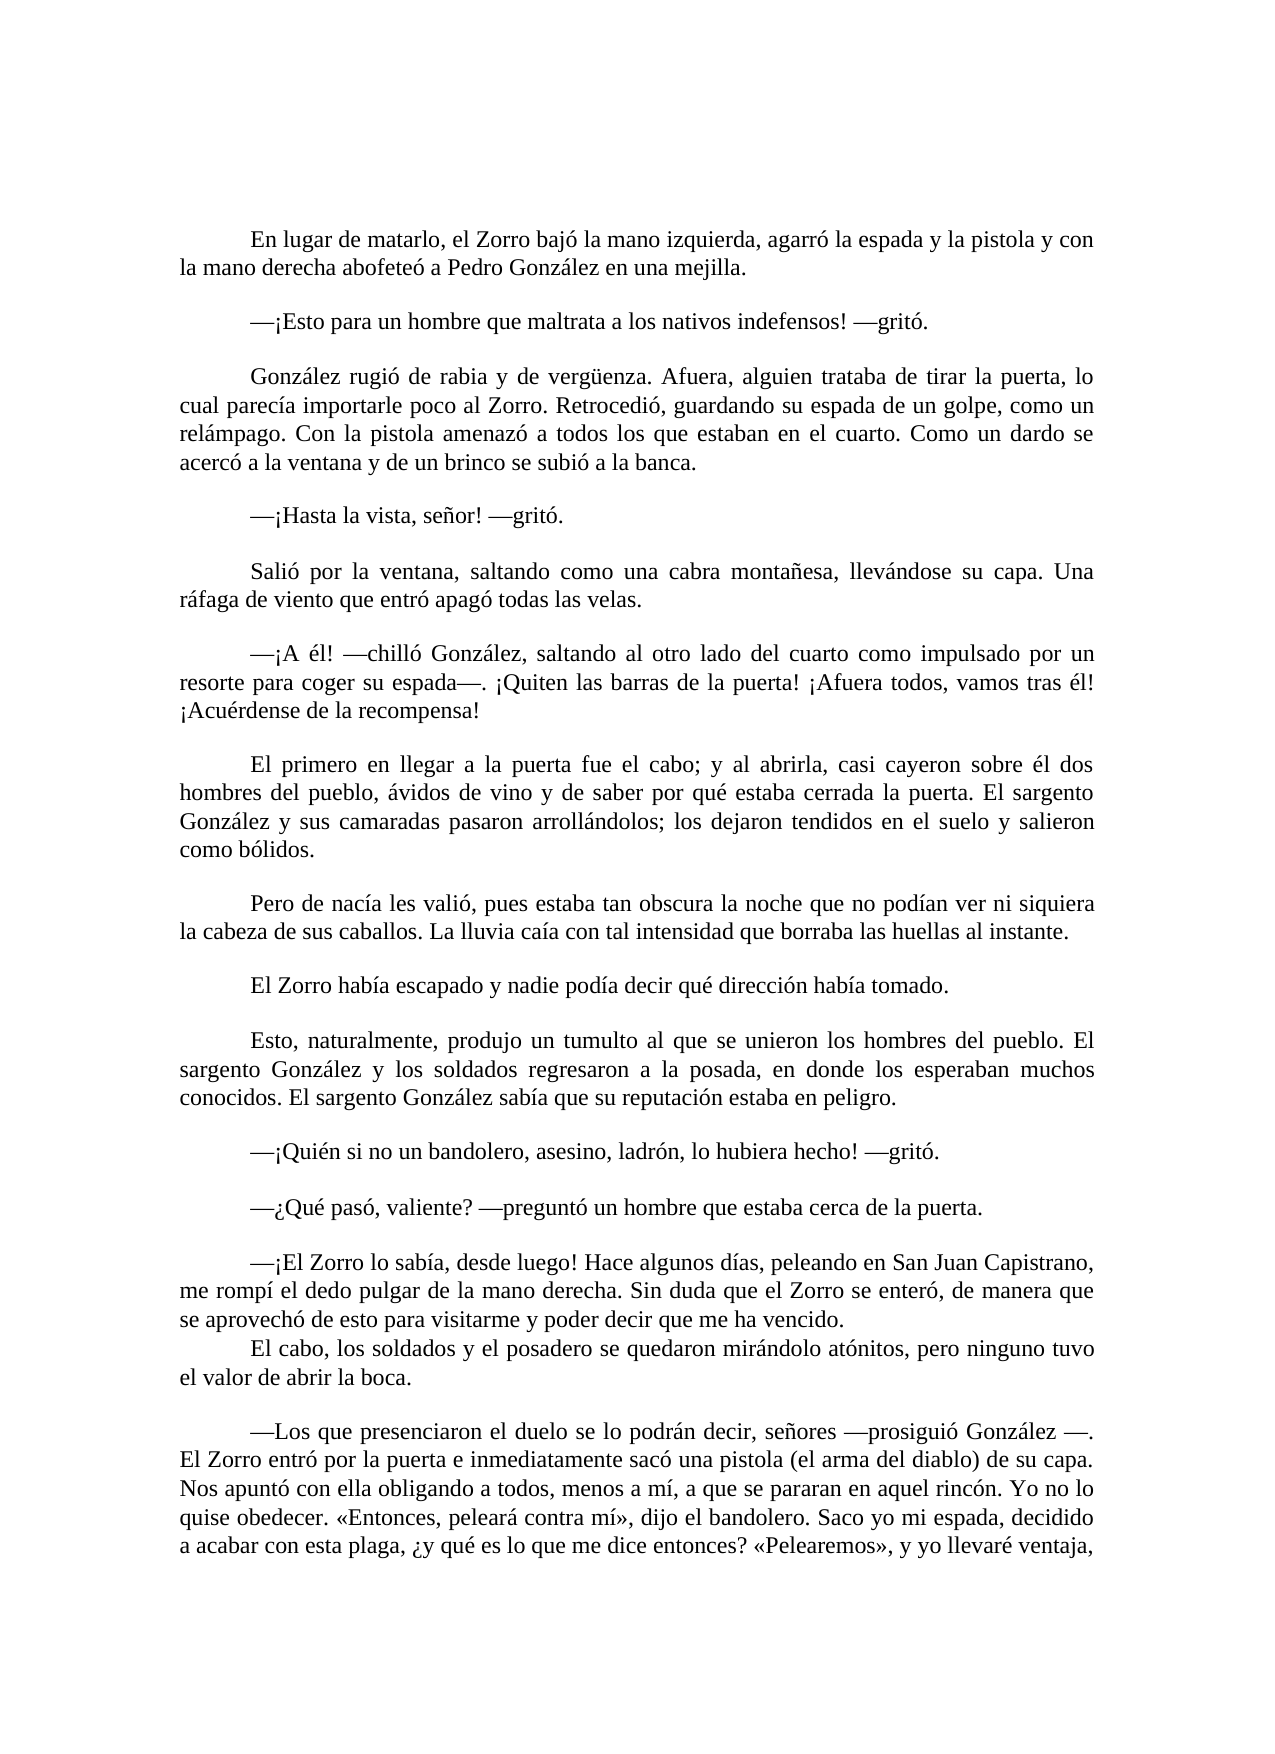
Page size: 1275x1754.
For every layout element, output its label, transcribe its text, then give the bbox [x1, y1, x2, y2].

text González rugió de rabia y de vergüenza. Afuera, alguien trataba de tirar la puerta, lo cual parecía importarle poco al Zorro. Retrocedió, guardando su espada de un golpe, como un relámpago. Con la pistola amenazó a todos los que estaban en el cuarto. Como un dardo se acercó a la ventana y de un brinco se subió a la banca. [179, 362, 1096, 476]
text —¡El Zorro lo sabía, desde luego! Hace algunos días, peleando en San Juan Capistrano, me rompí el dedo pulgar de la mano derecha. Sin duda que el Zorro se enteró, de manera que se aprovechó de esto para visitarme y poder decir que me ha vencido. [179, 1248, 1096, 1333]
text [179, 1417, 1096, 1559]
text El primero en llegar a la puerta fue el cabo; y al abrirla, casi cayeron sobre él dos hombres del pueblo, ávidos de vino y de saber por qué estaba cerrada la puerta. El sargento González y sus camaradas pasaron arrollándolos; los dejaron tendidos en el suelo y salieron como bólidos. [179, 749, 1096, 863]
text Salió por la ventana, saltando como una cabra montañesa, llevándose su capa. Una ráfaga de viento que entró apagó todas las velas. [179, 556, 1096, 613]
text —¡Quién si no un bandolero, asesino, ladrón, lo hubiera hecho! —gritó. [179, 1140, 1098, 1164]
text —¡Esto para un hombre que maltrata a los nativos indefensos! —gritó. [179, 310, 1098, 334]
text —¿Qué pasó, valiente? —preguntó un hombre que estaba cerca de la puerta. [179, 1196, 1098, 1220]
text —¡A él! —chilló González, saltando al otro lado del cuarto como impulsado por un resorte para coger su espada—. ¡Quiten las barras de la puerta! ¡Afuera todos, vamos tras él! ¡Acuérdense de la recompensa! [179, 638, 1096, 724]
text —¡Hasta la vista, señor! —gritó. [179, 504, 1098, 528]
text En lugar de matarlo, el Zorro bajó la mano izquierda, agarró la espada y la pistola y con la mano derecha abofeteó a Pedro González en una mejilla. [179, 224, 1096, 281]
text Pero de nacía les valió, pues estaba tan obscura la noche que no podían ver ni siquiera la cabeza de sus caballos. La lluvia caía con tal intensidad que borraba las huellas al instante. [179, 888, 1096, 945]
text El Zorro había escapado y nadie podía decir qué dirección había tomado. [179, 974, 1098, 998]
text Esto, naturalmente, produjo un tumulto al que se unieron los hombres del pueblo. El sargento González y los soldados regresaron a la posada, en donde los esperaban muchos conocidos. El sargento González sabía que su reputación estaba en peligro. [179, 1026, 1096, 1112]
text El cabo, los soldados y el posadero se quedaron mirándolo atónitos, pero ninguno tuvo el valor de abrir la boca. [179, 1333, 1096, 1391]
